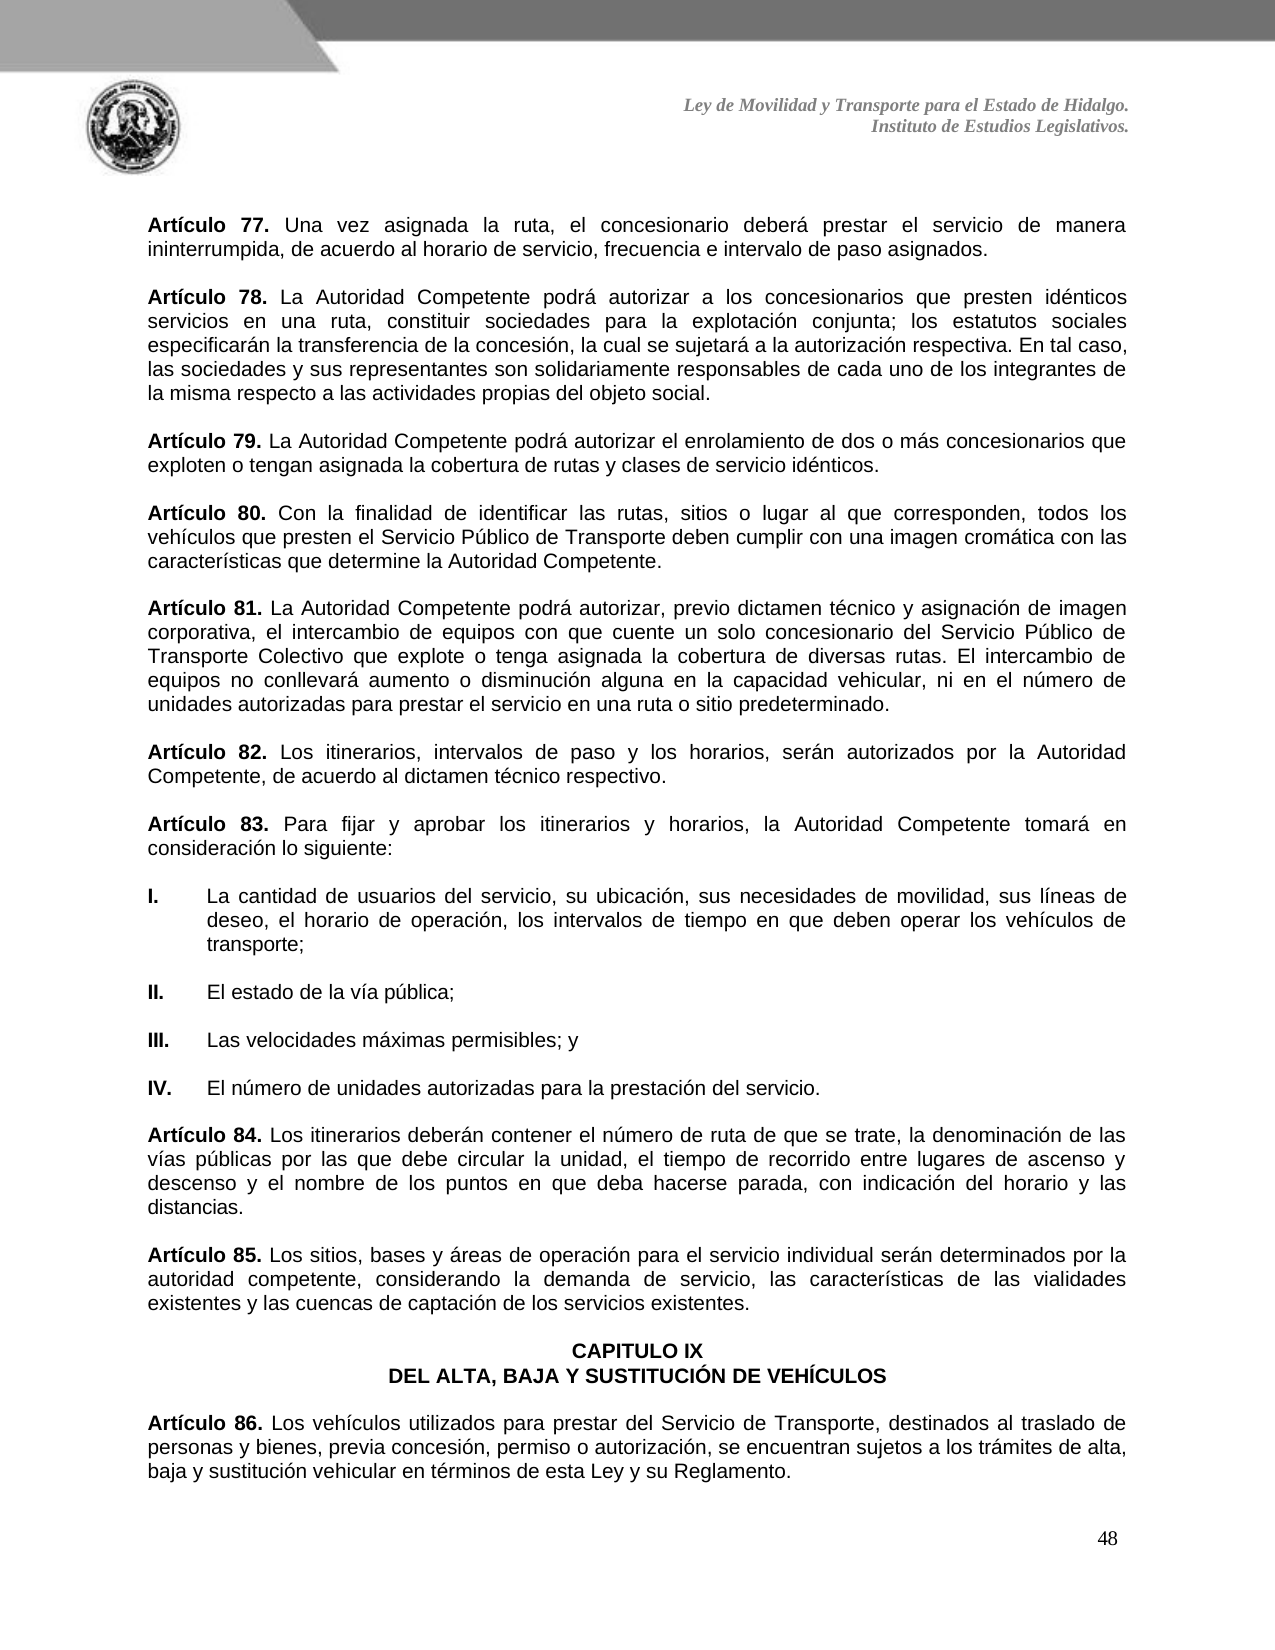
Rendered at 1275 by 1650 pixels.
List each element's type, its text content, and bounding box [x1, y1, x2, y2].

list La cantidad de usuarios del servicio, su ubicación, sus necesidades de movilidad, sus líneas de deseo, el horario de operación, los intervalos de tiempo en que deben operar los vehículos de transporte; [147, 884, 1128, 956]
text Artículo 85. Los sitios, bases y áreas de operación para el servicio individual serán determinados por la autoridad competente, considerando la demanda de servicio, las características de las vialidades existentes y las cuencas de captación de los servicios existentes. [147, 1243, 1128, 1315]
text Artículo 83. Para fijar y aprobar los itinerarios y horarios, la Autoridad Competente tomará en consideración lo siguiente: [147, 812, 1128, 860]
text Artículo 81. La Autoridad Competente podrá autorizar, previo dictamen técnico y asignación de imagen corporativa, el intercambio de equipos con que cuente un solo concesionario del Servicio Público de Transporte Colectivo que explote o tenga asignada la cobertura de diversas rutas. El intercambio de equipos no conllevará aumento o disminución alguna en la capacidad vehicular, ni en el número de unidades autorizadas para prestar el servicio en una ruta o sitio predeterminado. [147, 596, 1128, 716]
text Artículo 79. La Autoridad Competente podrá autorizar el enrolamiento de dos o más concesionarios que exploten o tengan asignada la cobertura de rutas y clases de servicio idénticos. [147, 428, 1127, 476]
text DEL ALTA, BAJA Y SUSTITUCIÓN DE VEHÍCULOS [150, 1363, 1125, 1387]
text Artículo 77. Una vez asignada la ruta, el concesionario deberá prestar el servicio de manera ininterrumpida, de acuerdo al horario de servicio, frecuencia e intervalo de paso asignados. [147, 213, 1128, 261]
list El estado de la vía pública; [147, 980, 1139, 1004]
text CAPITULO IX [410, 1339, 866, 1363]
text Artículo 86. Los vehículos utilizados para prestar del Servicio de Transporte, destinados al traslado de personas y bienes, previa concesión, permiso o autorización, se encuentran sujetos a los trámites de alta, baja y sustitución vehicular en términos de esta Ley y su Reglamento. [147, 1411, 1128, 1483]
text Artículo 80. Con la finalidad de identificar las rutas, sitios o lugar al que corresponden, todos los vehículos que presten el Servicio Público de Transporte deben cumplir con una imagen cromática con las características que determine la Autoridad Competente. [147, 501, 1128, 572]
picture [0, 0, 1275, 176]
text Artículo 78. La Autoridad Competente podrá autorizar a los concesionarios que presten idénticos servicios en una ruta, constituir sociedades para la explotación conjunta; los estatutos sociales especificarán la transferencia de la concesión, la cual se sujetará a la autorización respectiva. En tal caso, las sociedades y sus representantes son solidariamente responsables de cada uno de los integrantes de la misma respecto a las actividades propias del objeto social. [147, 285, 1128, 405]
list El número de unidades autorizadas para la prestación del servicio. [147, 1076, 1139, 1100]
text Artículo 82. Los itinerarios, intervalos de paso y los horarios, serán autorizados por la Autoridad Competente, de acuerdo al dictamen técnico respectivo. [147, 740, 1128, 788]
text Artículo 84. Los itinerarios deberán contener el número de ruta de que se trate, la denominación de las vías públicas por las que debe circular la unidad, el tiempo de recorrido entre lugares de ascenso y descenso y el nombre de los puntos en que deba hacerse parada, con indicación del horario y las distancias. [147, 1123, 1128, 1219]
list Las velocidades máximas permisibles; y [147, 1028, 1139, 1052]
